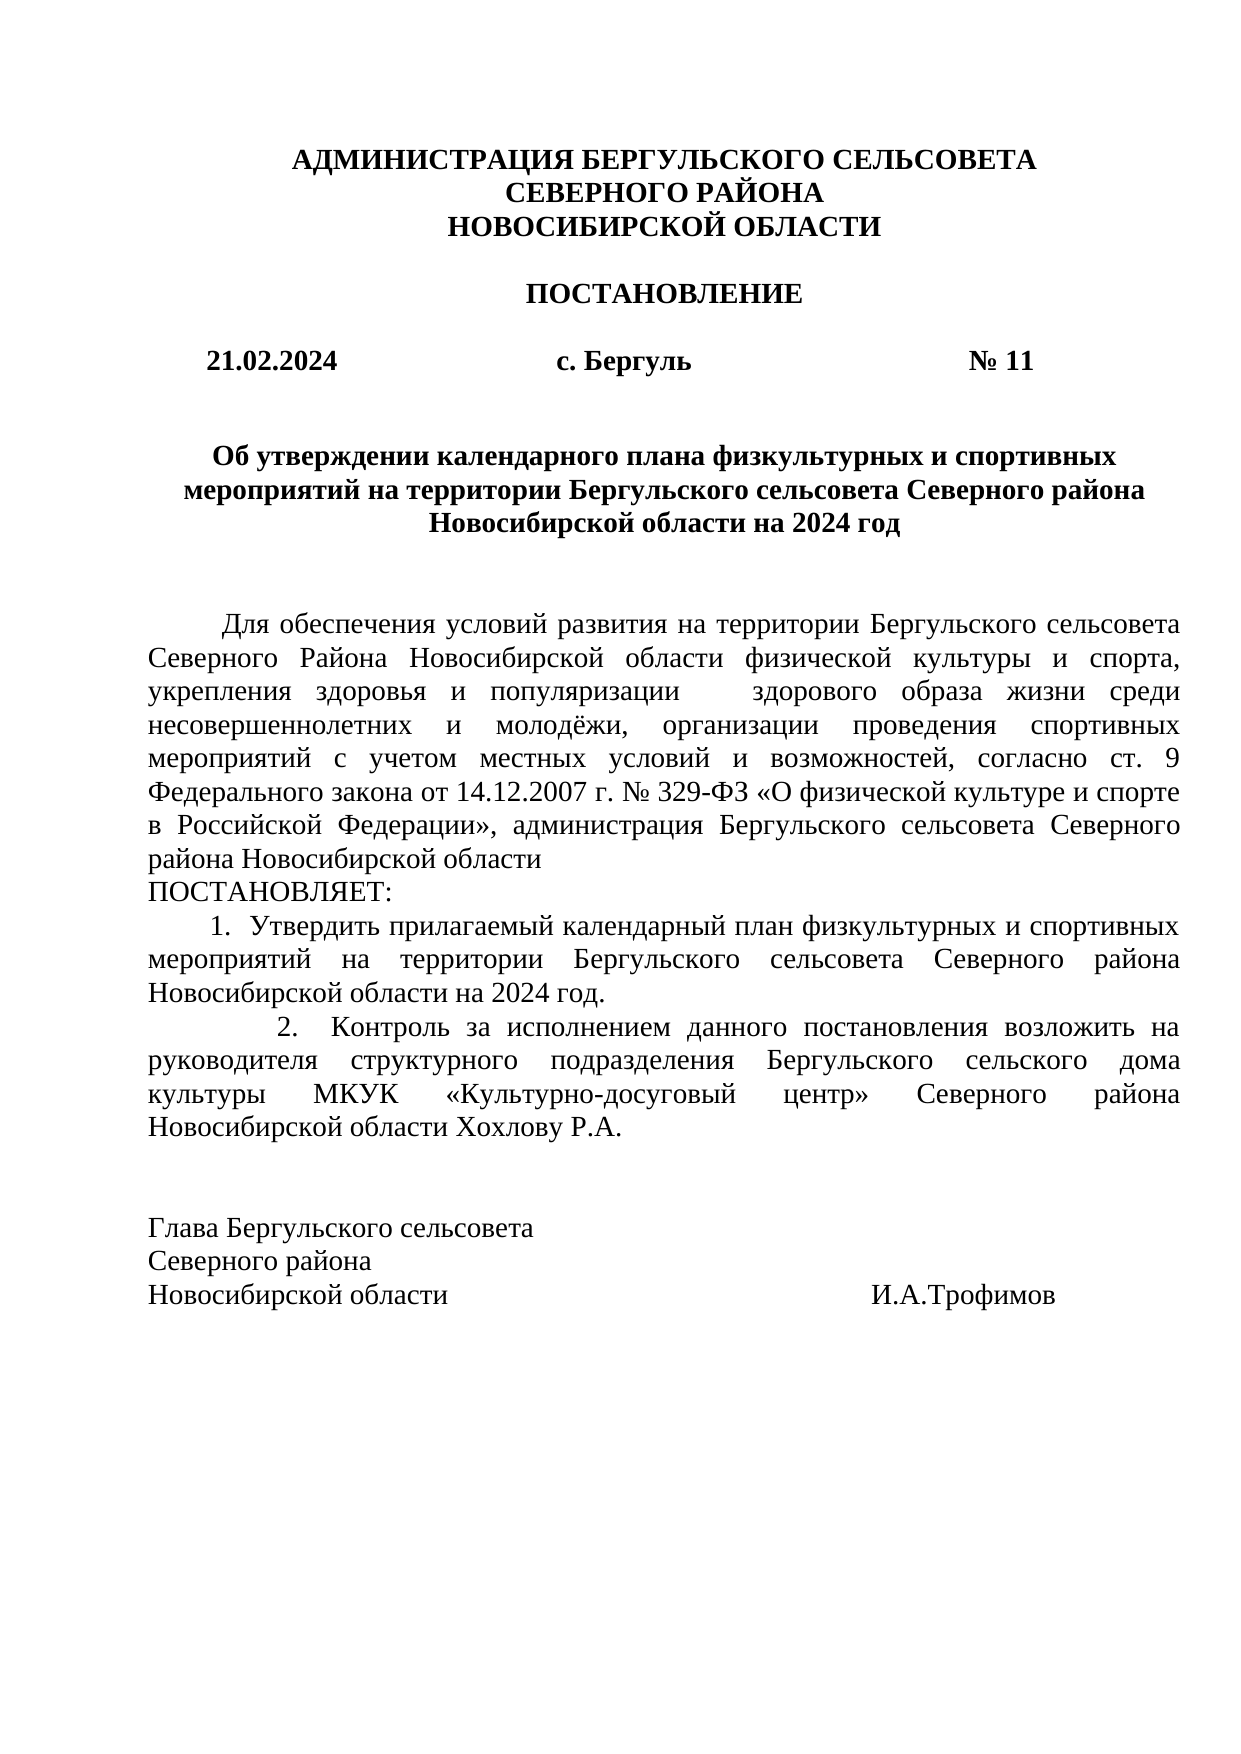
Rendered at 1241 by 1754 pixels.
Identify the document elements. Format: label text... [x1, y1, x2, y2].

text СЕВЕРНОГО РАЙОНА [148, 176, 1181, 209]
text 21.02.2024 с. Бергуль № 11 [148, 343, 1181, 377]
text АДМИНИСТРАЦИЯ БЕРГУЛЬСКОГО СЕЛЬСОВЕТА [148, 142, 1181, 176]
text 1. Утвердить прилагаемый календарный план физкультурных и спортивных мероприятий на территории Бергульского сельсовета Северного района Новосибирской области на 2024 год. [148, 908, 1181, 1009]
text Новосибирской области И.А.Трофимов [148, 1277, 1181, 1311]
text ПОСТАНОВЛЕНИЕ [148, 276, 1181, 310]
text Северного района [148, 1243, 1181, 1277]
text НОВОСИБИРСКОЙ ОБЛАСТИ [148, 209, 1181, 243]
text мероприятий на территории Бергульского сельсовета Северного района Новосибирской области на 2024 год [148, 472, 1181, 539]
text 2. Контроль за исполнением данного постановления возложить на руководителя структурного подразделения Бергульского сельского дома культуры МКУК «Культурно-досуговый центр» Северного района Новосибирской области Хохлову Р.А. [148, 1009, 1181, 1143]
text ПОСТАНОВЛЯЕТ: [148, 874, 1181, 908]
text Для обеспечения условий развития на территории Бергульского сельсовета Северного Района Новосибирской области физической культуры и спорта, укрепления здоровья и популяризации здорового образа жизни среди несовершеннолетних и молодёжи, организации проведения спортивных мероприятий с учетом местных условий и возможностей, согласно ст. 9 Федерального закона от 14.12.2007 г. № 329-ФЗ «О физической культуре и спорте в Российской Федерации», администрация Бергульского сельсовета Северного района Новосибирской области [148, 606, 1181, 874]
text Глава Бергульского сельсовета [148, 1210, 1181, 1243]
text Об утверждении календарного плана физкультурных и спортивных [148, 438, 1181, 472]
